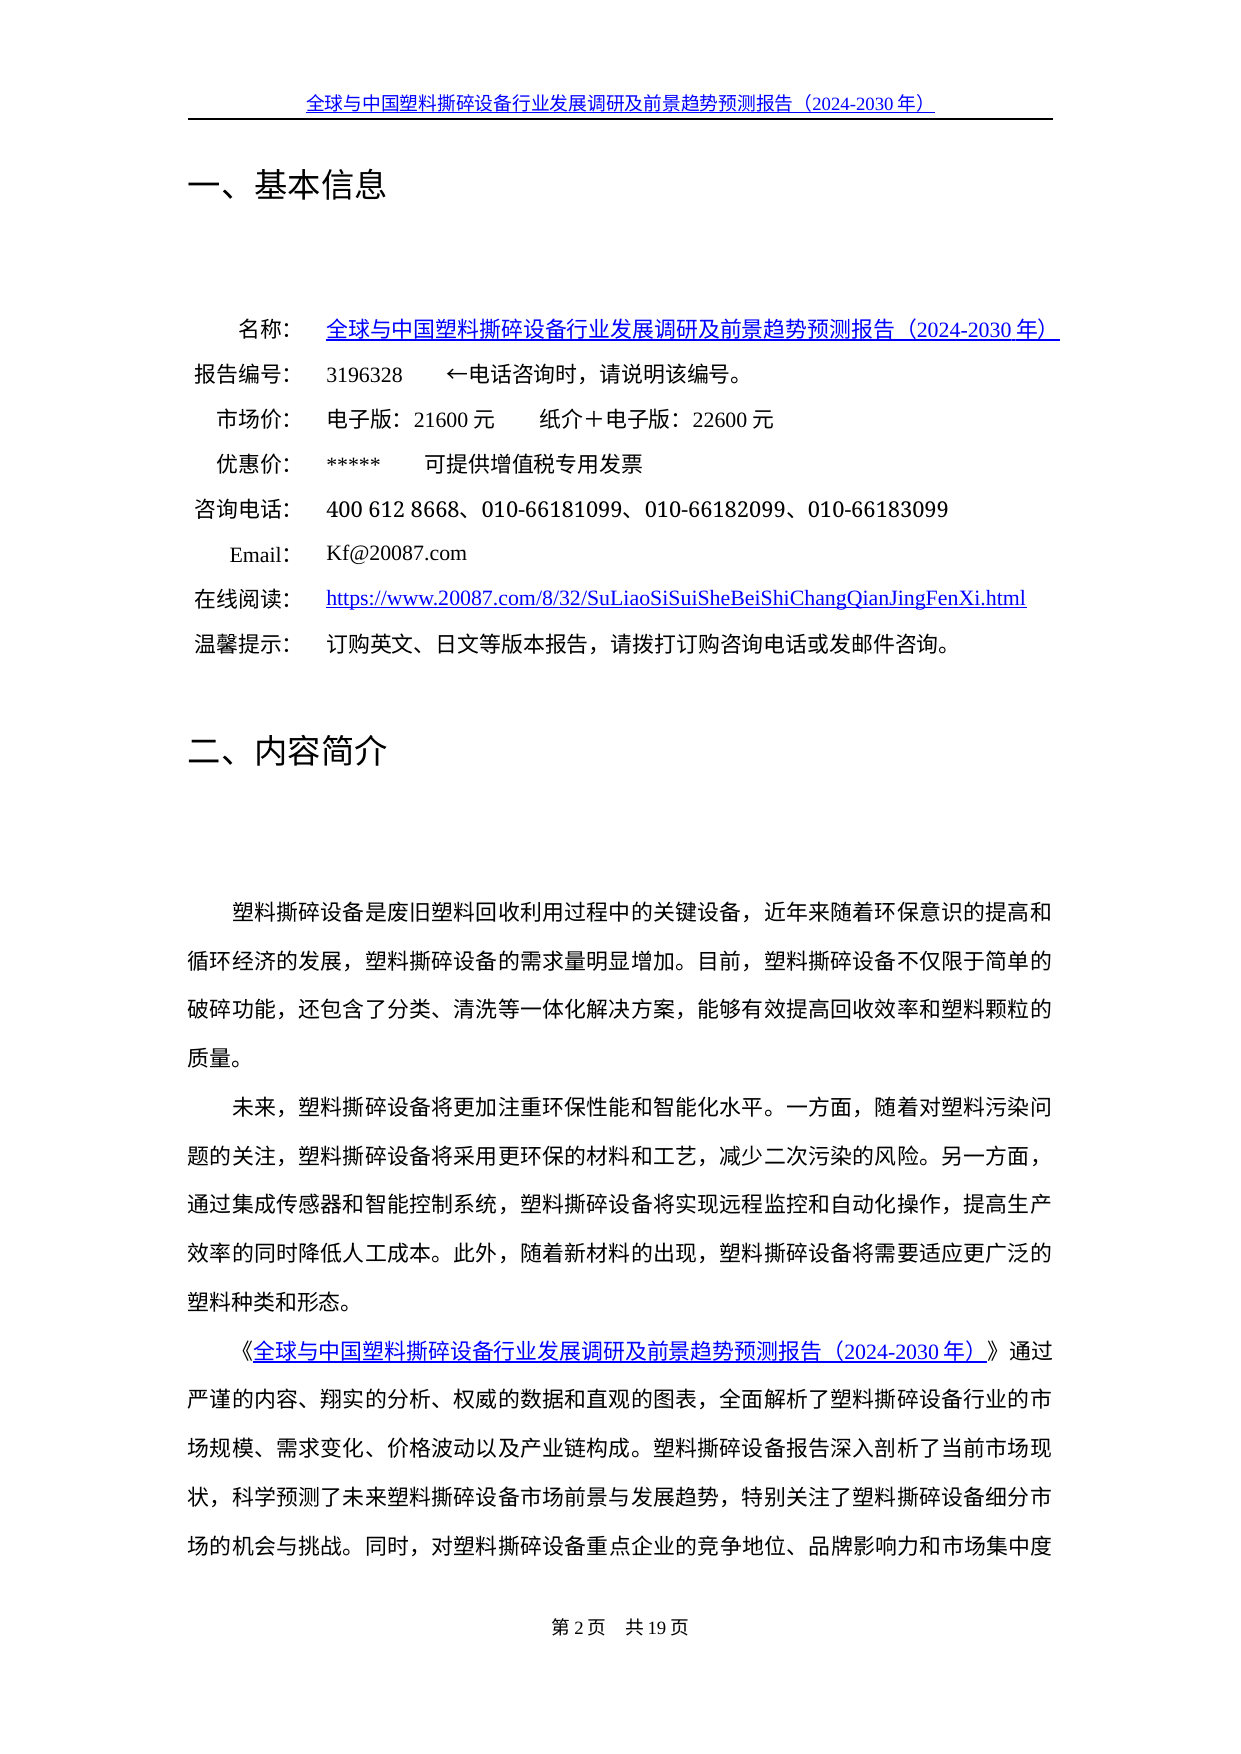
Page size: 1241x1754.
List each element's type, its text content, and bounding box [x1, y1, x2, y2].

table_cell Email： [167, 537, 315, 582]
title 一、基本信息 [187, 150, 1053, 215]
table_cell 在线阅读： [167, 582, 315, 627]
table_cell 咨询电话： [167, 492, 315, 537]
table_cell Kf@20087.com [315, 537, 1073, 582]
table_cell 报告编号： [167, 357, 315, 402]
table_cell 订购英文、日文等版本报告，请拨打订购咨询电话或发邮件咨询。 [315, 627, 1073, 672]
table_header 全球与中国塑料撕碎设备行业发展调研及前景趋势预测报告（2024-2030年） [315, 312, 1073, 357]
table_cell 优惠价： [167, 447, 315, 492]
table_cell 市场价： [167, 402, 315, 447]
table_cell 温馨提示： [167, 627, 315, 672]
table_cell ***** 可提供增值税专用发票 [315, 447, 1073, 492]
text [187, 894, 1053, 1561]
table_header 名称： [167, 312, 315, 357]
table_cell 3196328 ←电话咨询时，请说明该编号。 [315, 357, 1073, 402]
table_cell 电子版：21600 元 纸介＋电子版：22600 元 [315, 402, 1073, 447]
table_cell 400 612 8668、010-66181099、010-66182099、010-66183099 [315, 492, 1073, 537]
table_cell [315, 582, 1073, 627]
title 二、内容简介 [187, 717, 1053, 782]
